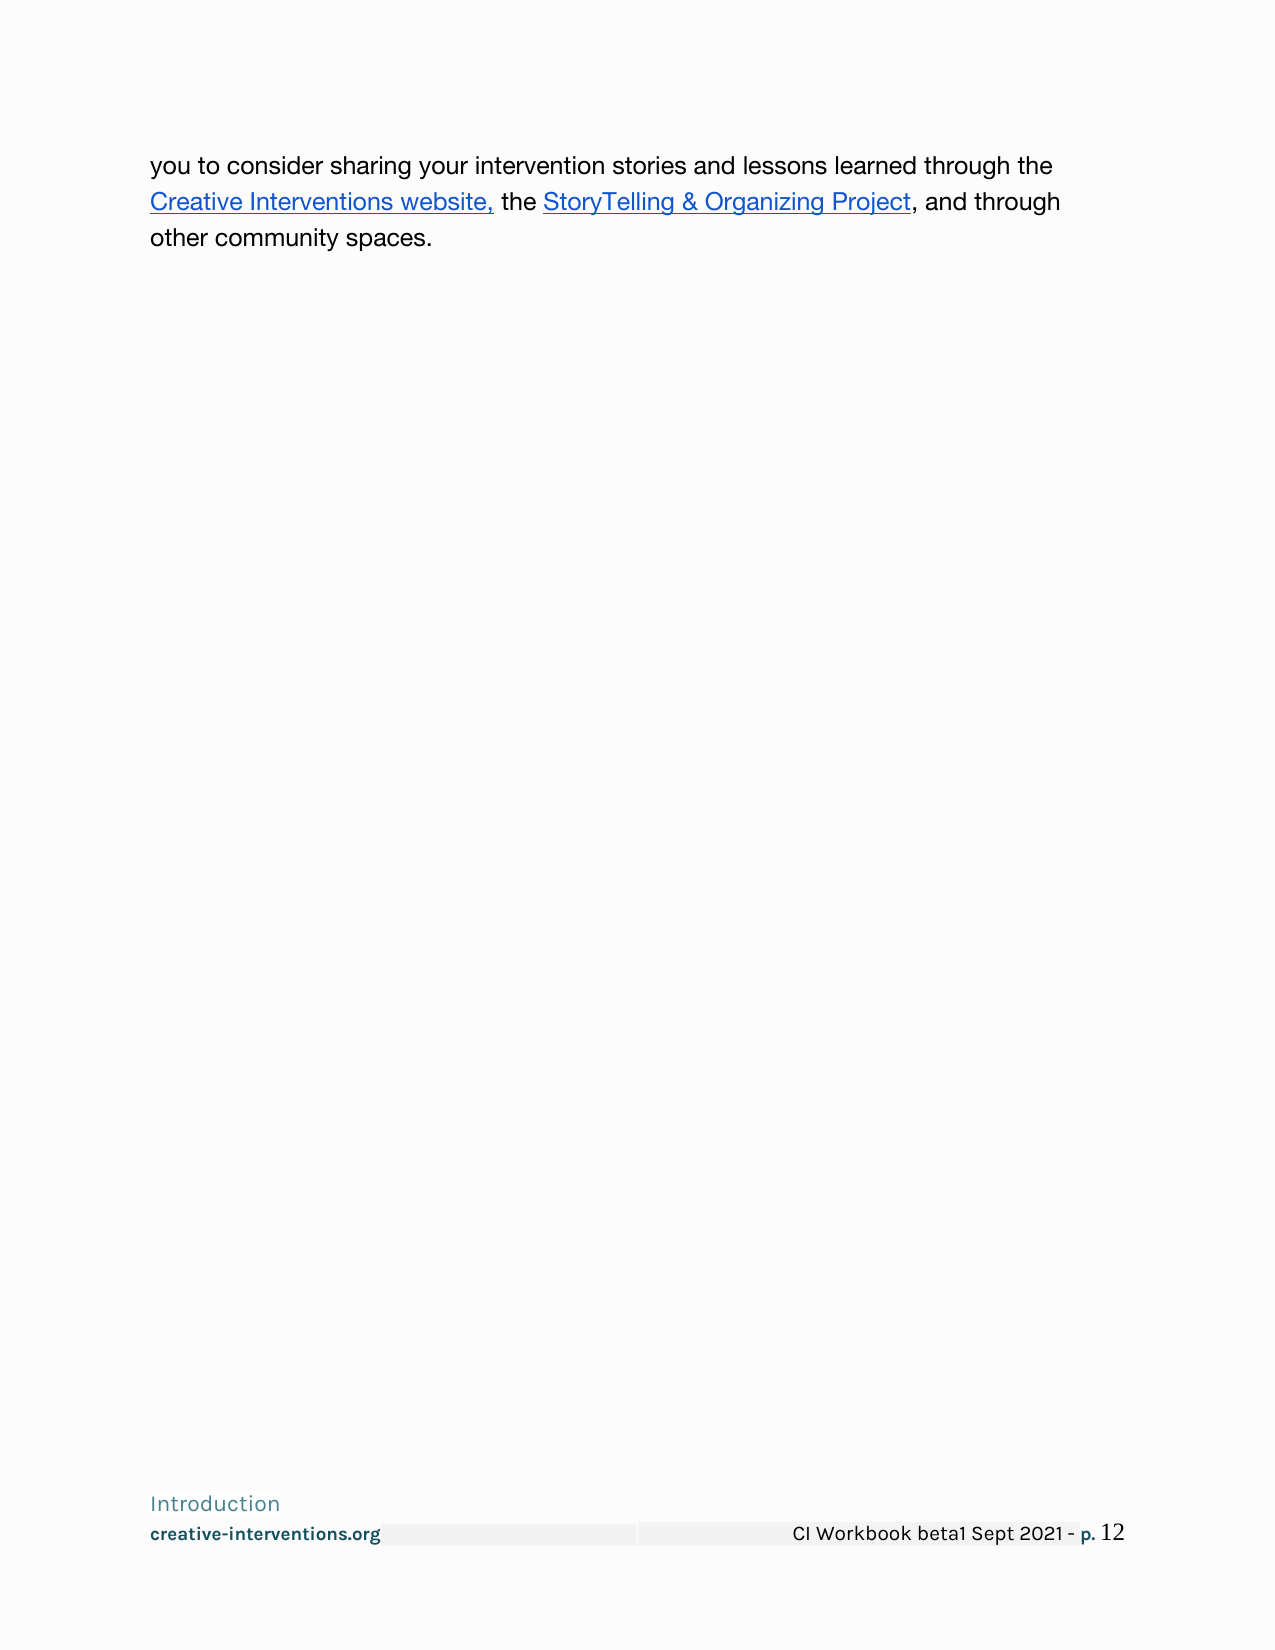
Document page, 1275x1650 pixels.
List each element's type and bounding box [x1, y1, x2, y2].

text [150, 150, 1125, 254]
